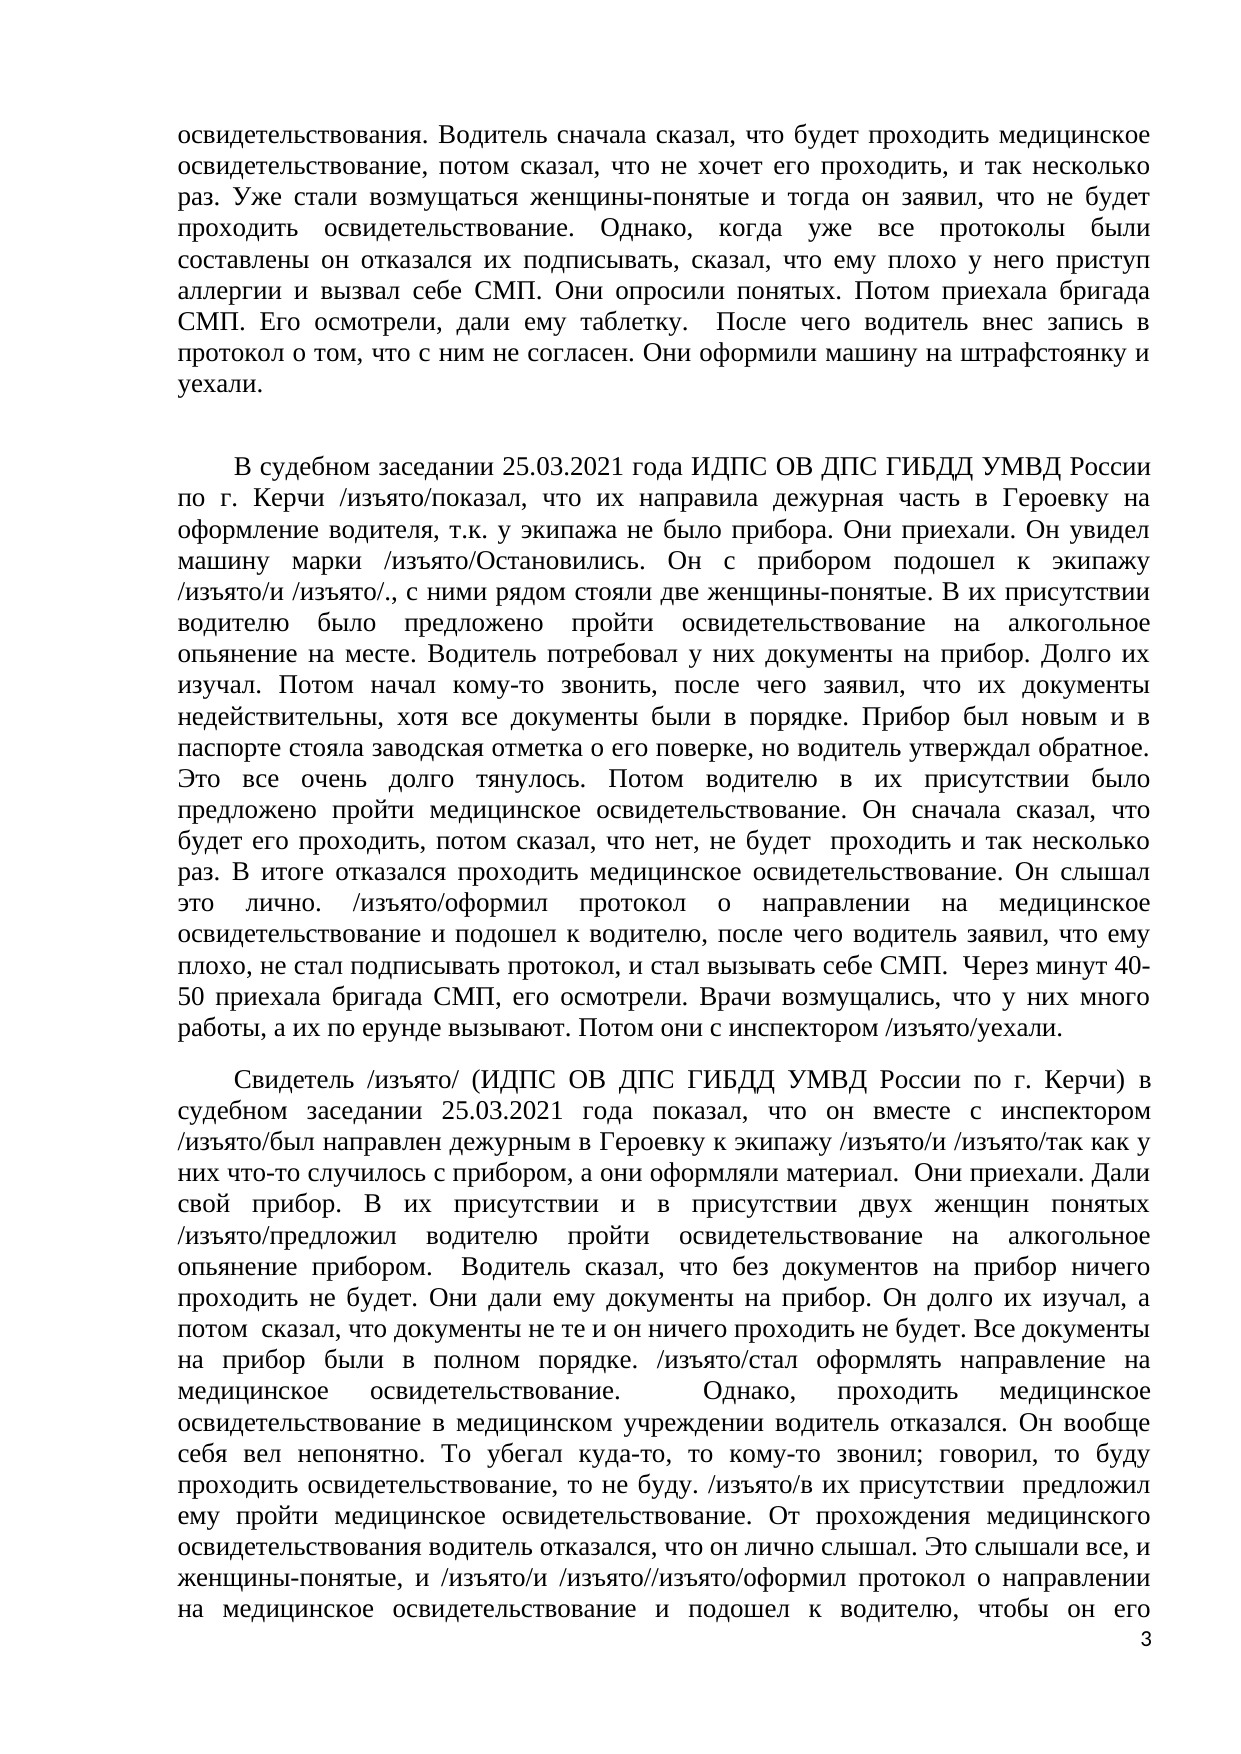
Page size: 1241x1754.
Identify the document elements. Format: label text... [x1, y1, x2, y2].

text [177, 1063, 1152, 1624]
text В судебном заседании 25.03.2021 года ИДПС ОВ ДПС ГИБДД УМВД России по г. Керчи /изъято/показал, что их направила дежурная часть в Героевку на оформление водителя, т.к. у экипажа не было прибора. Они приехали. Он увидел машину марки /изъято/Остановились. Он с прибором подошел к экипажу /изъято/и /изъято/., с ними рядом стояли две женщины-понятые. В их присутствии водителю было предложено пройти освидетельствование на алкогольное опьянение на месте. Водитель потребовал у них документы на прибор. Долго их изучал. Потом начал кому-то звонить, после чего заявил, что их документы недействительны, хотя все документы были в порядке. Прибор был новым и в паспорте стояла заводская отметка о его поверке, но водитель утверждал обратное. Это все очень долго тянулось. Потом водителю в их присутствии было предложено пройти медицинское освидетельствование. Он сначала сказал, что будет его проходить, потом сказал, что нет, не будет проходить и так несколько раз. В итоге отказался проходить медицинское освидетельствование. Он слышал это лично. /изъято/оформил протокол о направлении на медицинское освидетельствование и подошел к водителю, после чего водитель заявил, что ему плохо, не стал подписывать протокол, и стал вызывать себе СМП. Через минут 40-50 приехала бригада СМП, его осмотрели. Врачи возмущались, что у них много работы, а их по ерунде вызывают. Потом они с инспектором /изъято/уехали. [177, 450, 1152, 1042]
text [177, 118, 1152, 398]
